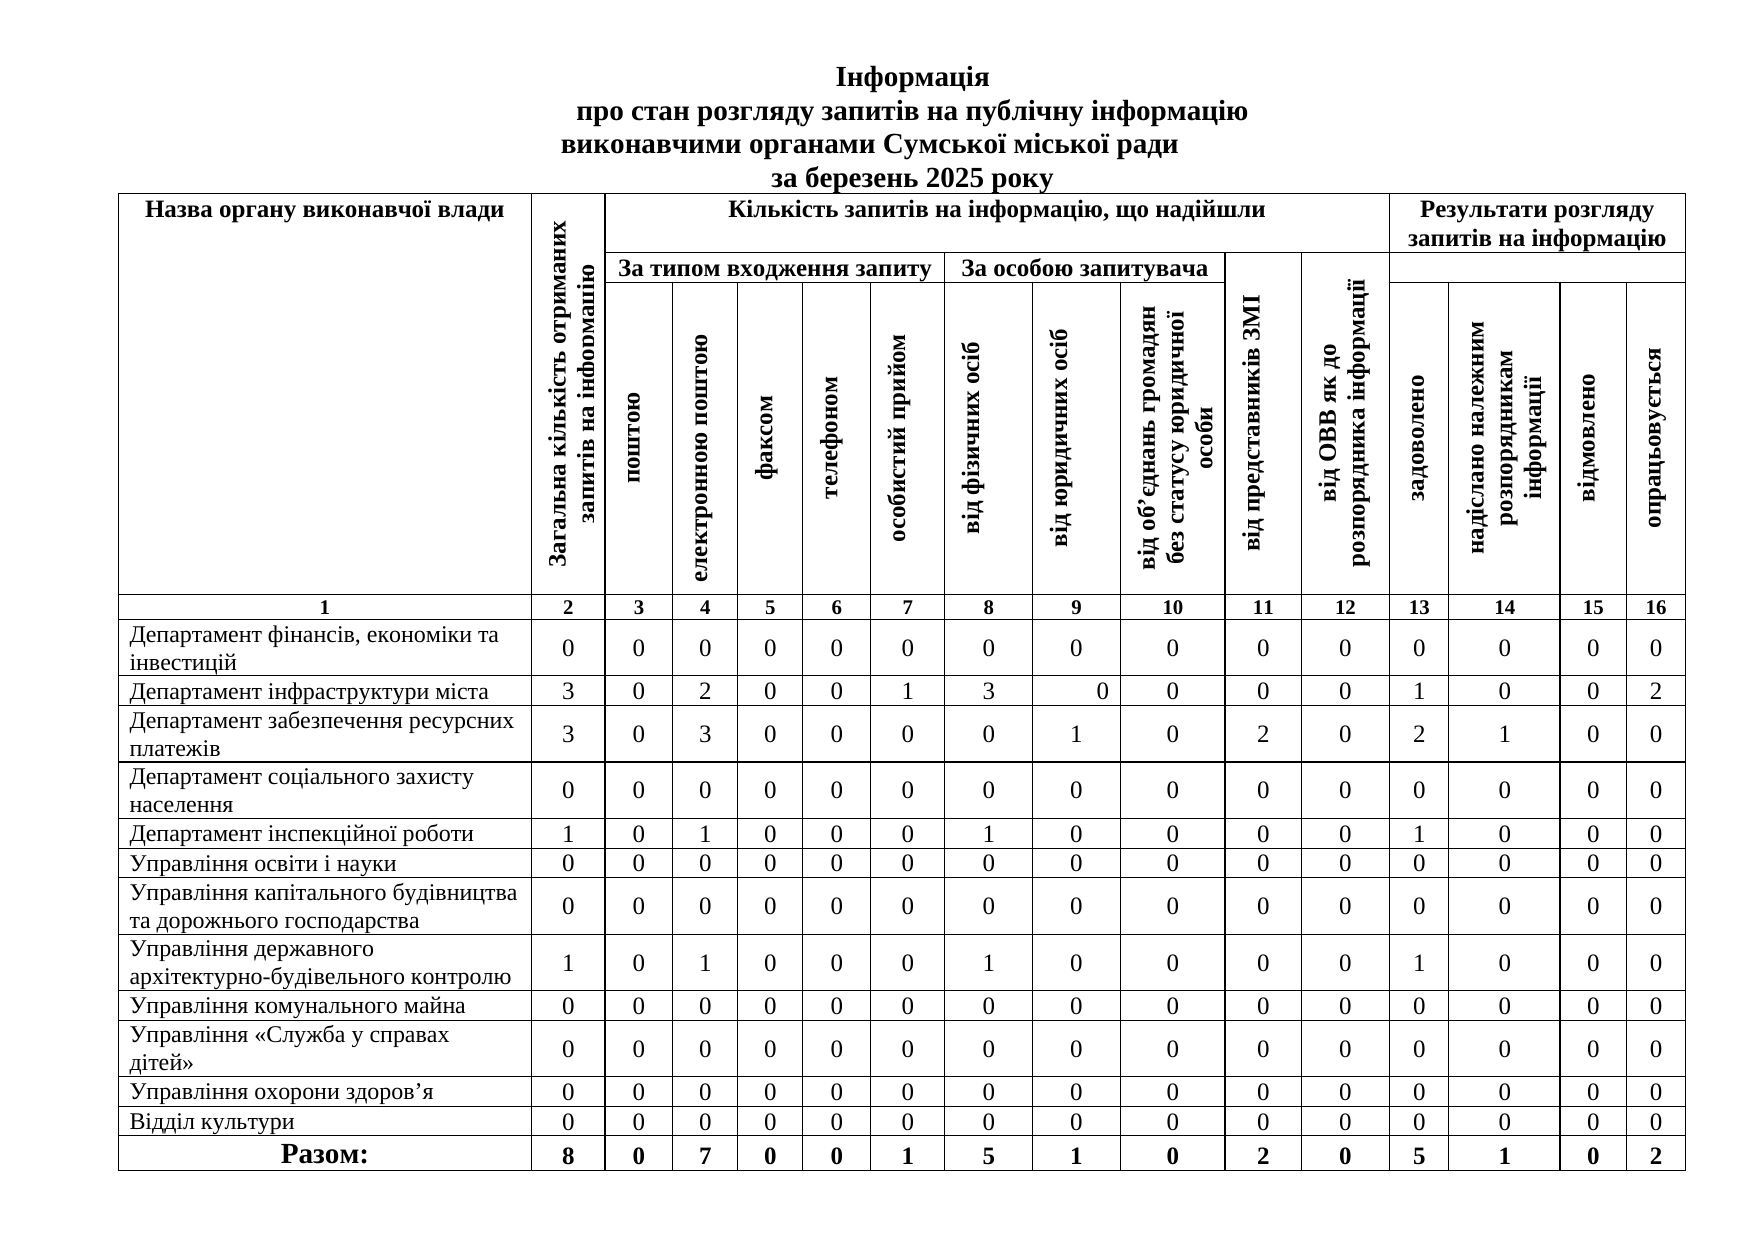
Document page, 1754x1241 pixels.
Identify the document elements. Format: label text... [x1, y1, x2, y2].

table_cell 0 [1390, 763, 1448, 818]
table_cell 0 [1627, 1077, 1685, 1106]
table_cell 0 [1390, 878, 1448, 933]
table_cell Управління «Служба у справах дітей» [119, 1021, 531, 1076]
table_cell 0 [606, 819, 672, 847]
table_cell 0 [1561, 878, 1626, 933]
table_cell 0 [1033, 676, 1120, 705]
table_cell 0 [673, 849, 737, 877]
table_cell 0 [945, 1021, 1032, 1076]
table_cell 0 [1226, 878, 1301, 933]
table_cell 0 [871, 706, 944, 761]
table_cell 0 [532, 878, 604, 933]
table_cell 0 [1033, 991, 1120, 1019]
table_cell 0 [945, 1077, 1032, 1106]
table_cell 0 [606, 620, 672, 675]
table_cell 0 [1121, 878, 1224, 933]
table_cell 3 [945, 676, 1032, 705]
table_cell 0 [945, 849, 1032, 877]
table_cell від фізичних осіб [945, 283, 1032, 594]
table_cell 0 [1390, 1077, 1448, 1106]
table_header Результати розгляду запитів на інформацію [1390, 194, 1685, 252]
table_cell 0 [1226, 991, 1301, 1019]
table_cell 0 [1627, 991, 1685, 1019]
table_cell 0 [1302, 706, 1389, 761]
table_cell 1 [532, 935, 604, 990]
table_cell 0 [803, 706, 870, 761]
table_cell 0 [1033, 620, 1120, 675]
text про стан розгляду запитів на публічну інформацію [118, 93, 1707, 126]
table_cell 0 [871, 878, 944, 933]
table_cell 0 [738, 991, 802, 1019]
table_cell 0 [803, 1021, 870, 1076]
table_cell 0 [1627, 706, 1685, 761]
table_cell 0 [1302, 819, 1389, 847]
table_cell 0 [945, 878, 1032, 933]
table_cell 1 [945, 935, 1032, 990]
table_cell факсом [738, 283, 802, 594]
table_cell 0 [1121, 935, 1224, 990]
table_cell 1 [1033, 1136, 1120, 1170]
table_cell 2 [532, 595, 604, 619]
table_cell 1 [119, 595, 531, 619]
table_cell 0 [1390, 991, 1448, 1019]
table_cell 5 [945, 1136, 1032, 1170]
table_cell 0 [1121, 620, 1224, 675]
table_cell 0 [1627, 849, 1685, 877]
table_cell 0 [1033, 1107, 1120, 1135]
table_cell Разом: [119, 1136, 531, 1170]
table_cell 0 [1449, 1107, 1559, 1135]
table_cell 0 [1121, 1077, 1224, 1106]
table_cell 0 [1449, 1021, 1559, 1076]
table_cell 1 [1033, 706, 1120, 761]
table_cell 0 [871, 935, 944, 990]
table_cell 1 [871, 676, 944, 705]
table_cell Департамент інфраструктури міста [119, 676, 531, 705]
table_cell 0 [945, 620, 1032, 675]
table_cell 0 [1561, 819, 1626, 847]
table_cell 0 [1627, 763, 1685, 818]
table_cell 0 [871, 819, 944, 847]
table_cell 0 [1302, 878, 1389, 933]
table_cell 1 [1390, 819, 1448, 847]
table_cell 0 [606, 878, 672, 933]
table_cell 7 [673, 1136, 737, 1170]
table_cell 0 [871, 763, 944, 818]
table_cell 0 [871, 1107, 944, 1135]
table_cell Управління охорони здоров’я [119, 1077, 531, 1106]
table_cell 0 [803, 935, 870, 990]
table_cell 0 [606, 991, 672, 1019]
table_cell Управління державного архітектурно-будівельного контролю [119, 935, 531, 990]
table_cell 1 [673, 935, 737, 990]
table_cell 0 [1121, 1021, 1224, 1076]
table_cell 0 [1033, 1021, 1120, 1076]
table_cell 0 [1561, 763, 1626, 818]
table_cell 0 [803, 1107, 870, 1135]
table_cell Управління комунального майна [119, 991, 531, 1019]
text виконавчими органами Сумської міської ради [487, 126, 1707, 160]
table_cell 0 [1561, 676, 1626, 705]
table_cell 5 [738, 595, 802, 619]
table_cell 0 [673, 763, 737, 818]
table_cell 0 [1226, 935, 1301, 990]
table_cell 0 [1561, 1021, 1626, 1076]
table_cell 0 [1449, 1077, 1559, 1106]
table_cell 0 [1302, 1077, 1389, 1106]
table_cell 0 [1226, 1107, 1301, 1135]
table_cell 0 [606, 1136, 672, 1170]
table_cell 0 [532, 763, 604, 818]
table_cell 0 [1302, 1136, 1389, 1170]
table_cell За типом входження запиту [606, 253, 944, 282]
table_cell 0 [1561, 1136, 1626, 1170]
table_cell 0 [1390, 1107, 1448, 1135]
table_cell 0 [1033, 849, 1120, 877]
table_cell 1 [532, 819, 604, 847]
table_cell 3 [532, 676, 604, 705]
table_cell 0 [1561, 991, 1626, 1019]
table_cell 2 [1226, 706, 1301, 761]
table_cell 0 [1121, 991, 1224, 1019]
table_cell 0 [1033, 935, 1120, 990]
table_cell 1 [1390, 935, 1448, 990]
table_cell 0 [673, 1021, 737, 1076]
table_cell Управління освіти і науки [119, 849, 531, 877]
table_cell 0 [1226, 763, 1301, 818]
table_cell 0 [1302, 620, 1389, 675]
table_cell 0 [1561, 706, 1626, 761]
table_cell 3 [606, 595, 672, 619]
table_cell 0 [606, 1077, 672, 1106]
table_header Назва органу виконавчої влади [119, 194, 531, 594]
table_cell 0 [738, 1107, 802, 1135]
table_cell 0 [738, 676, 802, 705]
table_cell 0 [1390, 1021, 1448, 1076]
table_cell від юридичних осіб [1033, 283, 1120, 594]
table_cell 0 [532, 1021, 604, 1076]
table_cell 0 [1449, 849, 1559, 877]
table_cell 0 [1449, 991, 1559, 1019]
table_cell 0 [606, 763, 672, 818]
table_cell 0 [945, 991, 1032, 1019]
table_cell 0 [1561, 935, 1626, 990]
table_header Кількість запитів на інформацію, що надійшли [606, 194, 1389, 252]
table_cell 14 [1449, 595, 1559, 619]
text за березень 2025 року [118, 160, 1707, 193]
table_cell 0 [1449, 676, 1559, 705]
table_cell 0 [1226, 676, 1301, 705]
table_cell 0 [803, 849, 870, 877]
table_cell 4 [673, 595, 737, 619]
table_cell 1 [1449, 1136, 1559, 1170]
table_cell 0 [1561, 1107, 1626, 1135]
table_cell 0 [1033, 819, 1120, 847]
table_cell 1 [1390, 676, 1448, 705]
table_cell 0 [1627, 878, 1685, 933]
table_cell надіслано належним розпорядникам інформації [1449, 283, 1559, 594]
table_cell 0 [871, 620, 944, 675]
table_cell 0 [738, 1077, 802, 1106]
table_cell 0 [738, 1021, 802, 1076]
table_cell 3 [532, 706, 604, 761]
table_cell 0 [532, 849, 604, 877]
table_cell 0 [1121, 706, 1224, 761]
table_cell 0 [945, 1107, 1032, 1135]
table_cell 16 [1627, 595, 1685, 619]
table_cell 0 [803, 878, 870, 933]
table_cell 9 [1033, 595, 1120, 619]
table_cell опрацьовується [1627, 283, 1685, 594]
table_cell 0 [532, 991, 604, 1019]
table_cell 0 [1449, 935, 1559, 990]
table_cell 1 [871, 1136, 944, 1170]
table_cell Департамент соціального захисту населення [119, 763, 531, 818]
table_cell 0 [1226, 1021, 1301, 1076]
table_cell 0 [738, 706, 802, 761]
table_cell Департамент інспекційної роботи [119, 819, 531, 847]
table_cell 0 [1121, 819, 1224, 847]
table_cell 2 [673, 676, 737, 705]
table_cell 0 [1226, 1077, 1301, 1106]
table_cell 0 [673, 991, 737, 1019]
table_cell 0 [1033, 763, 1120, 818]
table_cell 0 [532, 1107, 604, 1135]
table_cell 0 [1627, 935, 1685, 990]
table_cell 0 [871, 991, 944, 1019]
table_cell 0 [803, 676, 870, 705]
table_cell 8 [532, 1136, 604, 1170]
table_cell 0 [871, 849, 944, 877]
table_cell 0 [1121, 1107, 1224, 1135]
table_cell 0 [1561, 620, 1626, 675]
table_cell 11 [1226, 595, 1301, 619]
table_cell 15 [1561, 595, 1626, 619]
table_header Загальна кількість отриманих запитів на інформацію [532, 194, 604, 594]
table_cell 0 [1627, 1021, 1685, 1076]
table_cell 2 [1226, 1136, 1301, 1170]
table_cell 8 [945, 595, 1032, 619]
table_cell 0 [1302, 1021, 1389, 1076]
table_cell 0 [1033, 1077, 1120, 1106]
table_cell 13 [1390, 595, 1448, 619]
text Інформація [118, 59, 1707, 93]
table_cell 3 [673, 706, 737, 761]
table_cell 0 [945, 706, 1032, 761]
table_cell 0 [606, 676, 672, 705]
table_cell від об’єднань громадян без статусу юридичної особи [1121, 283, 1224, 594]
table_cell 0 [1390, 849, 1448, 877]
table_cell 7 [871, 595, 944, 619]
table_cell 5 [1390, 1136, 1448, 1170]
table_cell 0 [673, 1107, 737, 1135]
table_cell 2 [1390, 706, 1448, 761]
table_cell 12 [1302, 595, 1389, 619]
table_cell 0 [871, 1077, 944, 1106]
table_cell 0 [738, 878, 802, 933]
table_cell 0 [1302, 849, 1389, 877]
table_cell [1390, 253, 1685, 282]
table_cell 1 [945, 819, 1032, 847]
table_cell 0 [803, 991, 870, 1019]
table_cell 0 [803, 620, 870, 675]
table_cell 0 [1121, 1136, 1224, 1170]
table_cell 0 [1302, 991, 1389, 1019]
table_cell 0 [532, 620, 604, 675]
table_cell 0 [673, 620, 737, 675]
table_cell 0 [738, 935, 802, 990]
table_cell 0 [1121, 763, 1224, 818]
table_cell 0 [803, 1077, 870, 1106]
table_cell 0 [1226, 819, 1301, 847]
table_cell 0 [738, 1136, 802, 1170]
table_cell Відділ культури [119, 1107, 531, 1135]
table_cell 0 [738, 819, 802, 847]
table_cell поштою [606, 283, 672, 594]
table_cell 0 [803, 763, 870, 818]
table_cell 0 [1449, 819, 1559, 847]
table_cell 0 [673, 1077, 737, 1106]
table_cell від ОВВ як до розпорядника інформації [1302, 253, 1389, 594]
table_cell 10 [1121, 595, 1224, 619]
table_cell 0 [606, 1021, 672, 1076]
table_cell 0 [803, 1136, 870, 1170]
table_cell 0 [1226, 620, 1301, 675]
table_cell 0 [738, 849, 802, 877]
table_cell 0 [1121, 676, 1224, 705]
table_cell 0 [1561, 849, 1626, 877]
table_cell 0 [1302, 935, 1389, 990]
table_cell 0 [1226, 849, 1301, 877]
table_cell 0 [1390, 620, 1448, 675]
table_cell електронною поштою [673, 283, 737, 594]
table_cell 0 [606, 849, 672, 877]
table_cell 0 [803, 819, 870, 847]
table_cell 0 [606, 1107, 672, 1135]
table_cell 0 [1627, 819, 1685, 847]
table_cell 0 [1121, 849, 1224, 877]
table_cell 0 [532, 1077, 604, 1106]
table_cell За особою запитувача [945, 253, 1224, 282]
table_cell 0 [1627, 1107, 1685, 1135]
table_cell 0 [606, 706, 672, 761]
table_cell 1 [1449, 706, 1559, 761]
table_cell Управління капітального будівництва та дорожнього господарства [119, 878, 531, 933]
table_cell 0 [1627, 620, 1685, 675]
table_cell 6 [803, 595, 870, 619]
table_cell 2 [1627, 676, 1685, 705]
table_cell задоволено [1390, 283, 1448, 594]
table_cell 0 [673, 878, 737, 933]
table_cell 0 [606, 935, 672, 990]
table_cell 0 [871, 1021, 944, 1076]
table_cell 0 [738, 763, 802, 818]
table_cell 0 [1449, 763, 1559, 818]
table_cell 0 [1302, 763, 1389, 818]
table_cell відмовлено [1561, 283, 1626, 594]
table_cell 0 [1302, 676, 1389, 705]
table_cell 0 [1033, 878, 1120, 933]
table_cell 0 [1449, 878, 1559, 933]
table_cell 0 [1302, 1107, 1389, 1135]
table_cell Департамент забезпечення ресурсних платежів [119, 706, 531, 761]
table_cell 0 [945, 763, 1032, 818]
table_cell 2 [1627, 1136, 1685, 1170]
table_cell телефоном [803, 283, 870, 594]
table_cell 0 [1449, 620, 1559, 675]
table_cell 0 [1561, 1077, 1626, 1106]
table_cell 0 [738, 620, 802, 675]
table_cell від представників ЗМІ [1226, 253, 1301, 594]
table_cell 1 [673, 819, 737, 847]
table_cell особистий прийом [871, 283, 944, 594]
table_cell Департамент фінансів, економіки та інвестицій [119, 620, 531, 675]
